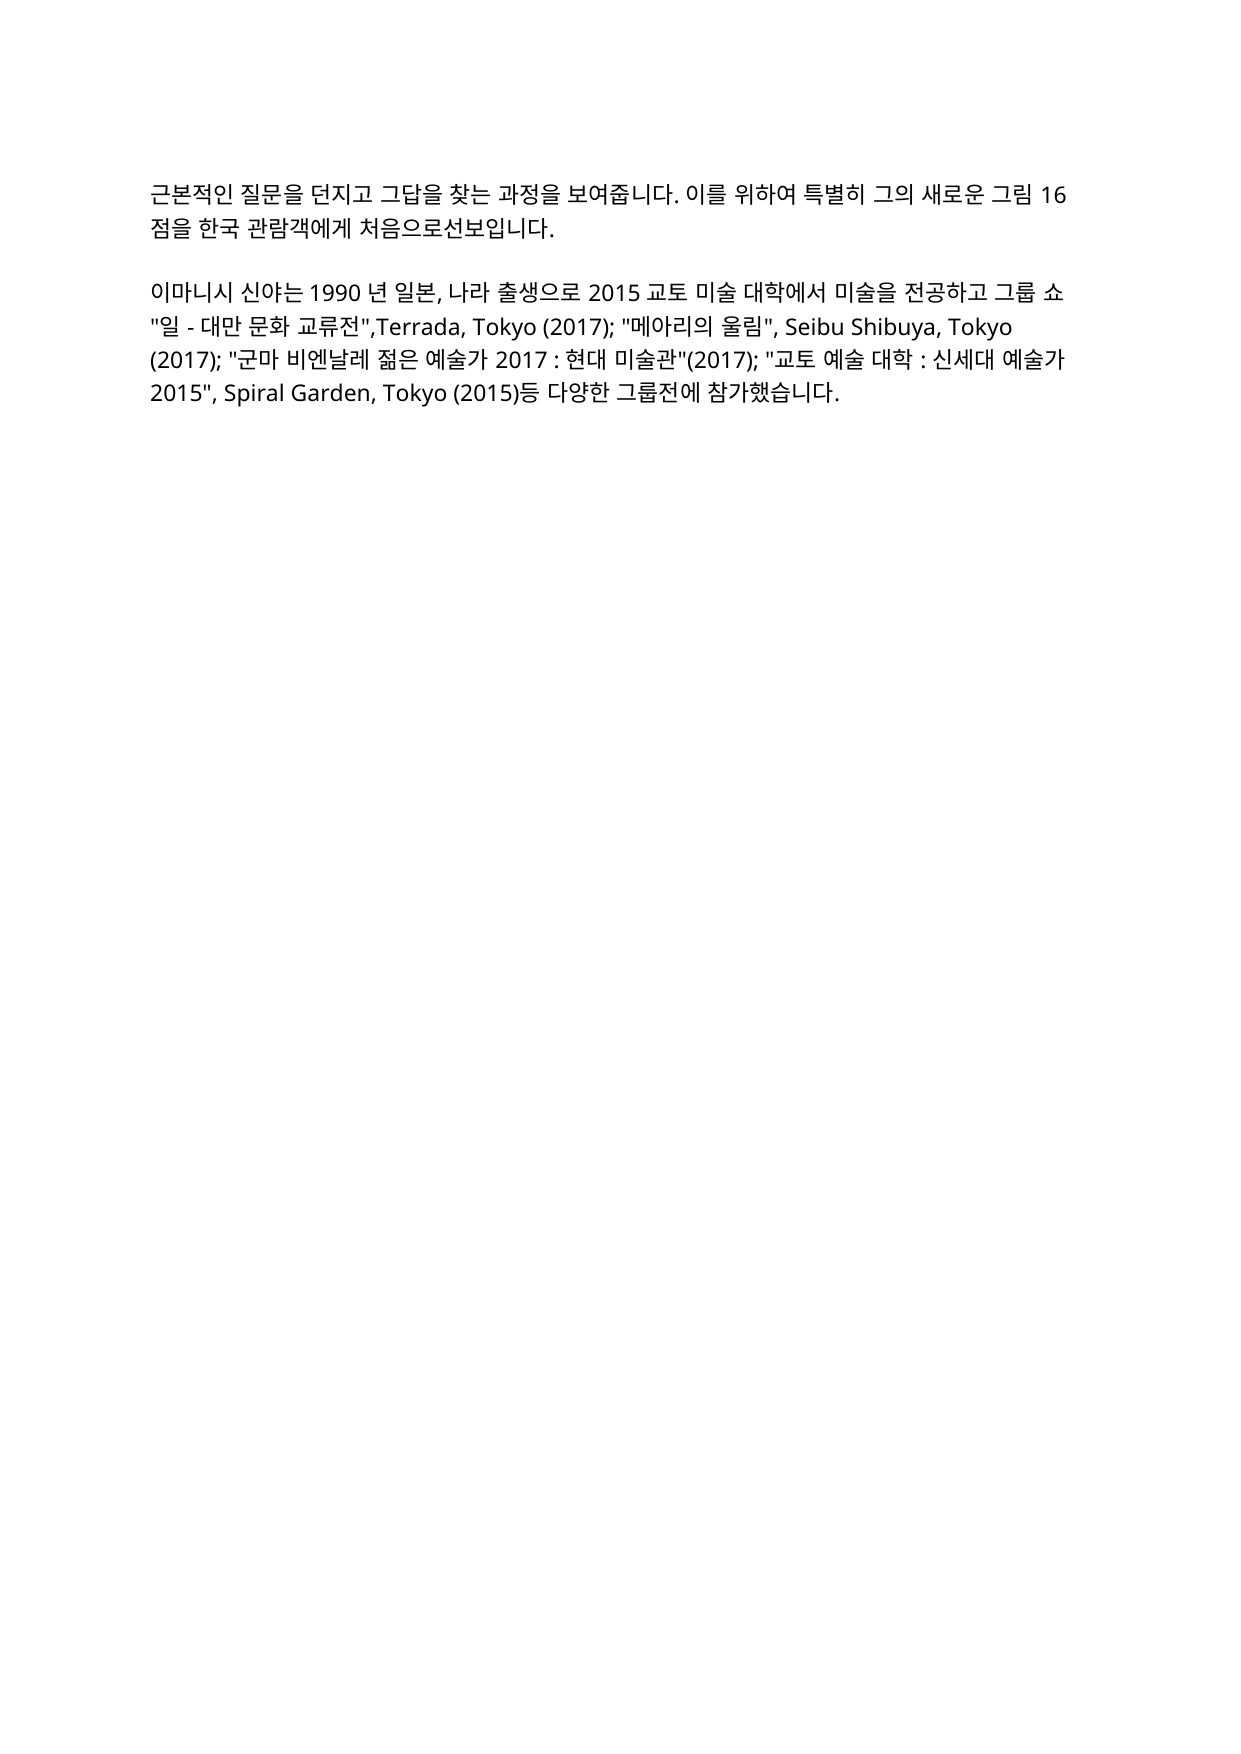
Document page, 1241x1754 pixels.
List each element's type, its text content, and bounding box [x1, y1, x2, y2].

text 이마니시 신야는1990 년 일본, 나라 출생으로 2015 교토 미술 대학에서 미술을 전공하고 그룹 쇼 "일 - 대만 문화 교류전",Terrada, Tokyo (2017); "메아리의 울림", Seibu Shibuya, Tokyo (2017); "군마 비엔날레 젊은 예술가 2017 : 현대 미술관"(2017); "교토 예술 대학 : 신세대 예술가 2015", Spiral Garden, Tokyo (2015)등 다양한 그룹전에 참가했습니다. [150, 275, 1090, 408]
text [150, 177, 1090, 244]
